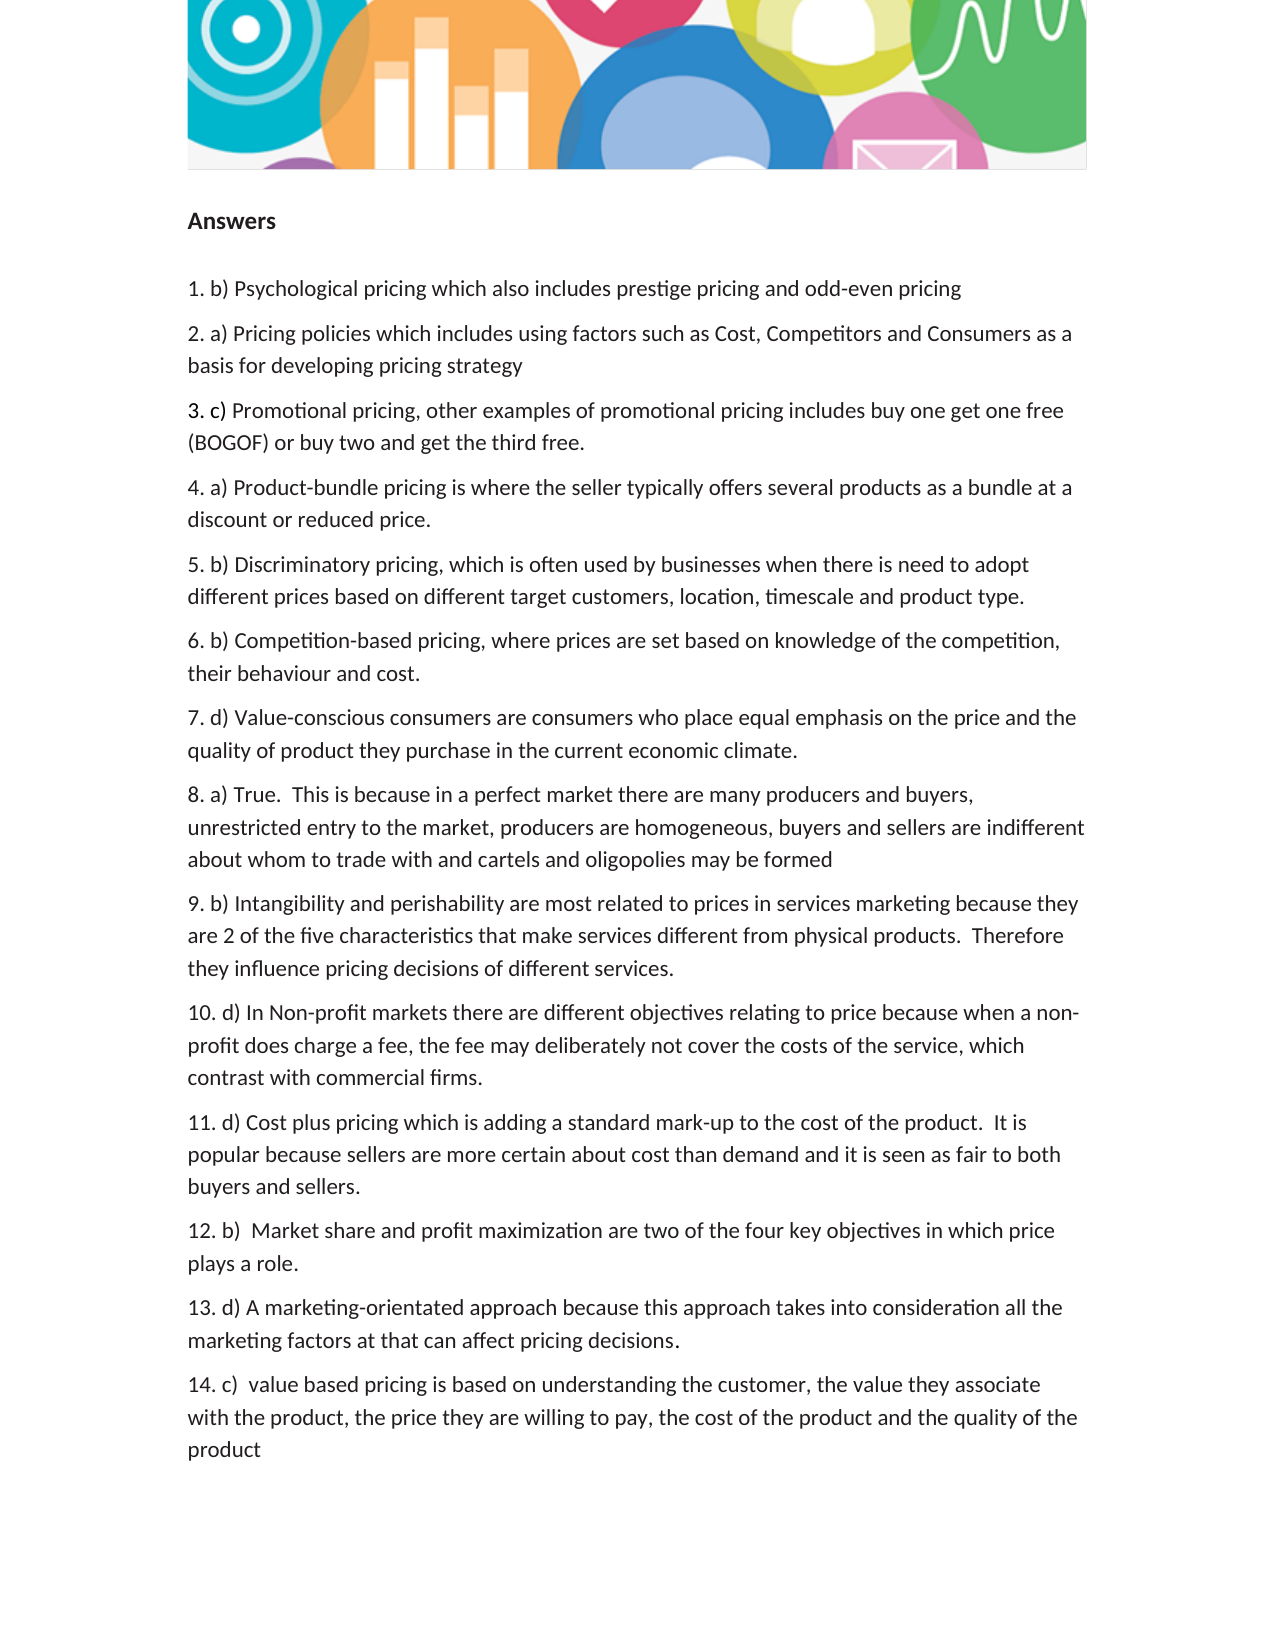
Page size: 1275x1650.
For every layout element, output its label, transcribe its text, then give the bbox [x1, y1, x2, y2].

text 4. a) Product-bundle pricing is where the seller typically offers several products as a bundle at a discount or reduced price. [187, 473, 1087, 533]
text 1. b) Psychological pricing which also includes prestige pricing and odd-even pricing [187, 274, 1087, 302]
text 8. a) True. This is because in a perfect market there are many producers and buyers, unrestricted entry to the market, producers are homogeneous, buyers and sellers are indifferent about whom to trade with and cartels and oligopolies may be formed [187, 780, 1087, 873]
text 11. d) Cost plus pricing which is adding a standard mark-up to the cost of the product. It is popular because sellers are more certain about cost than demand and it is seen as fair to both buyers and sellers. [187, 1108, 1087, 1200]
text 12. b) Market share and profit maximization are two of the four key objectives in which price plays a role. [187, 1217, 1087, 1277]
text 7. d) Value-conscious consumers are consumers who place equal emphasis on the price and the quality of product they purchase in the current economic climate. [187, 703, 1087, 764]
picture [187, 0, 1088, 171]
text 5. b) Discriminatory pricing, which is often used by businesses when there is need to adopt different prices based on different target customers, location, timescale and product type. [187, 550, 1087, 610]
text 14. c) value based pricing is based on understanding the customer, the value they associate with the product, the price they are willing to pay, the cost of the product and the quality of the product [187, 1370, 1087, 1463]
text 2. a) Pricing policies which includes using factors such as Cost, Competitors and Consumers as a basis for developing pricing strategy [187, 319, 1087, 379]
text 3. c) Promotional pricing, other examples of promotional pricing includes buy one get one free (BOGOF) or buy two and get the third free. [187, 396, 1087, 456]
text Answers [187, 205, 1087, 236]
text 6. b) Competition-based pricing, where prices are set based on knowledge of the competition, their behaviour and cost. [187, 627, 1087, 687]
text 9. b) Intangibility and perishability are most related to prices in services marketing because they are 2 of the five characteristics that make services different from physical products. Therefore they influence pricing decisions of different services. [187, 889, 1087, 982]
text 13. d) A marketing-orientated approach because this approach takes into consideration all the marketing factors at that can affect pricing decisions. [187, 1293, 1087, 1354]
text 10. d) In Non-profit markets there are different objectives relating to price because when a non-profit does charge a fee, the fee may deliberately not cover the costs of the service, which contrast with commercial firms. [187, 998, 1087, 1091]
